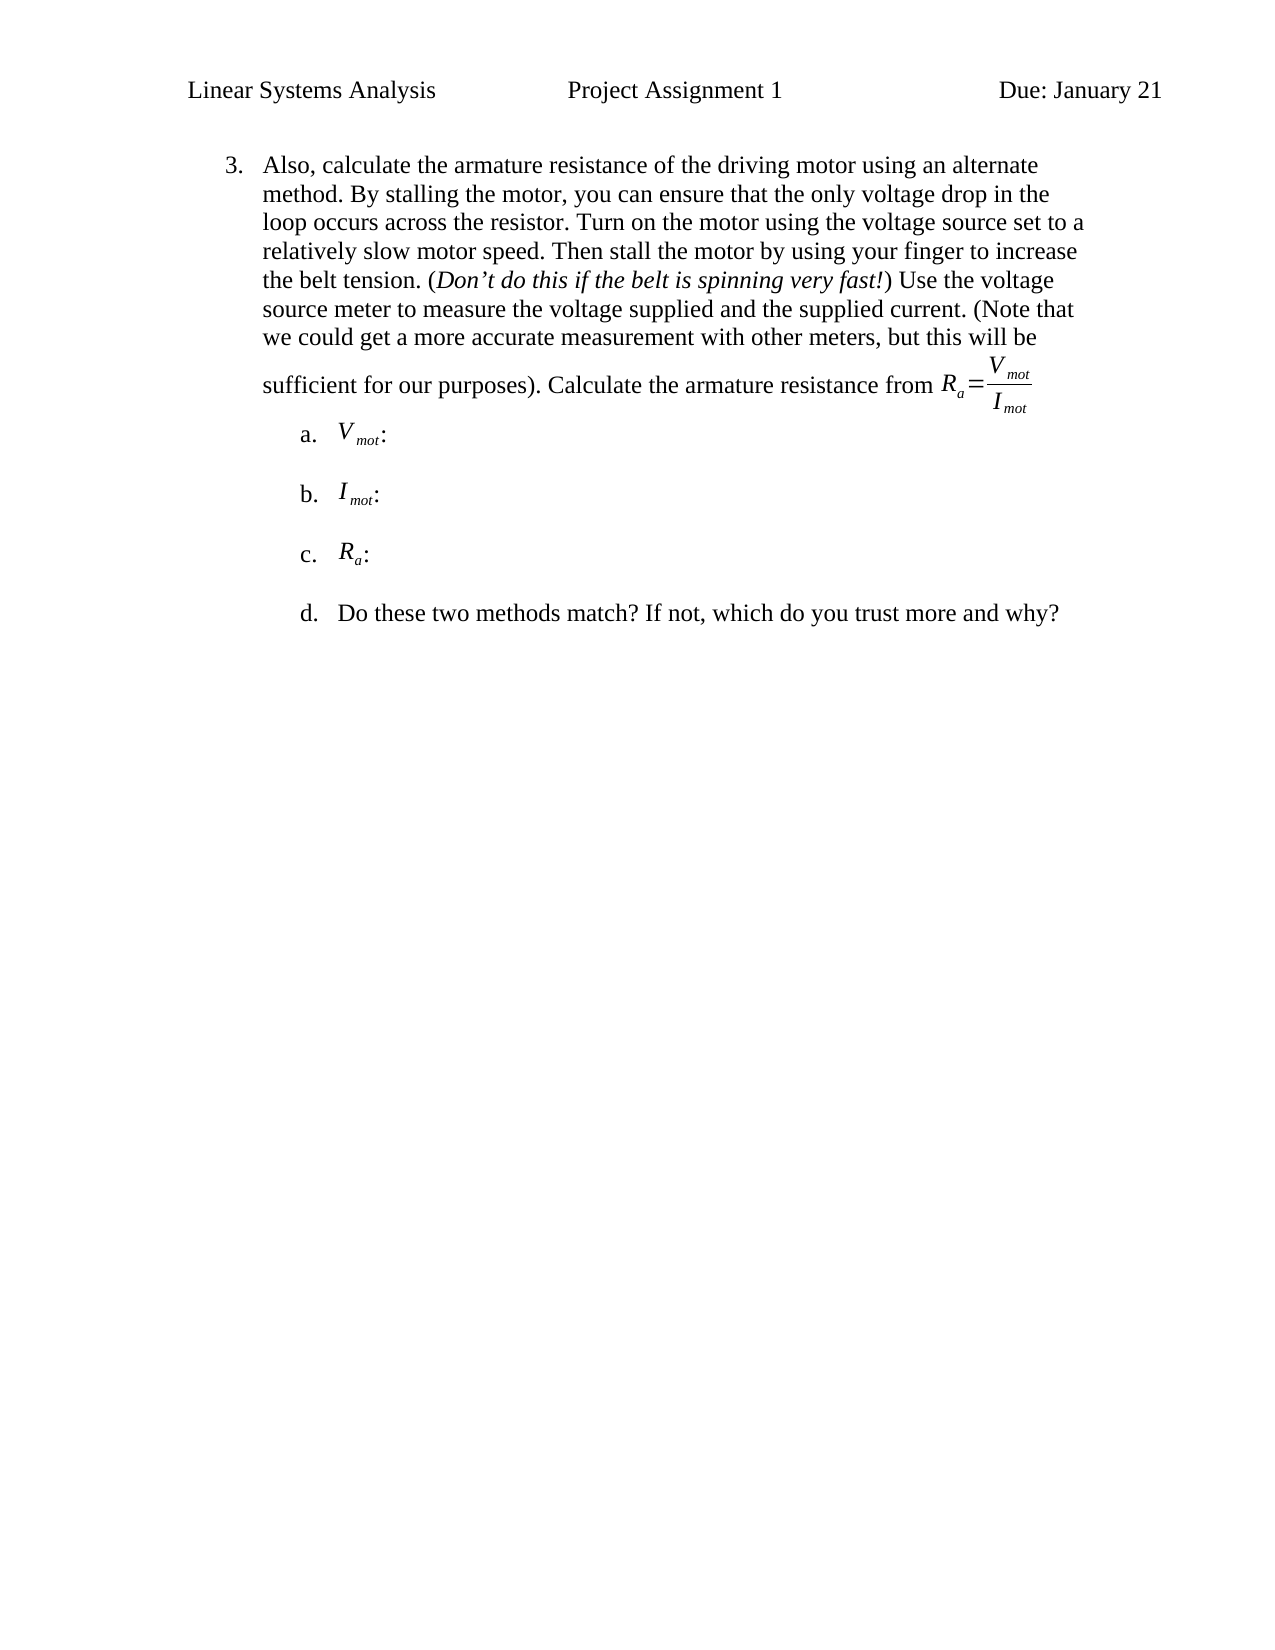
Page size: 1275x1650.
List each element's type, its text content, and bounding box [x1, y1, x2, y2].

list Do these two methods match? If not, which do you trust more and why? [300, 598, 1087, 627]
list : [300, 538, 1087, 569]
list Also, calculate the armature resistance of the driving motor using an alternate method. By stalling the motor, you can ensure that the only voltage drop in the loop occurs across the resistor. Turn on the motor using the voltage source set to a relatively slow motor speed. Then stall the motor by using your finger to increase the belt tension. (Don’t do this if the belt is spinning very fast!) Use the voltage source meter to measure the voltage supplied and the supplied current. (Note that we could get a more accurate measurement with other meters, but this will be sufficient for our purposes). Calculate the armature resistance from [225, 150, 1087, 418]
list : [300, 478, 1087, 509]
list : [300, 418, 1087, 449]
